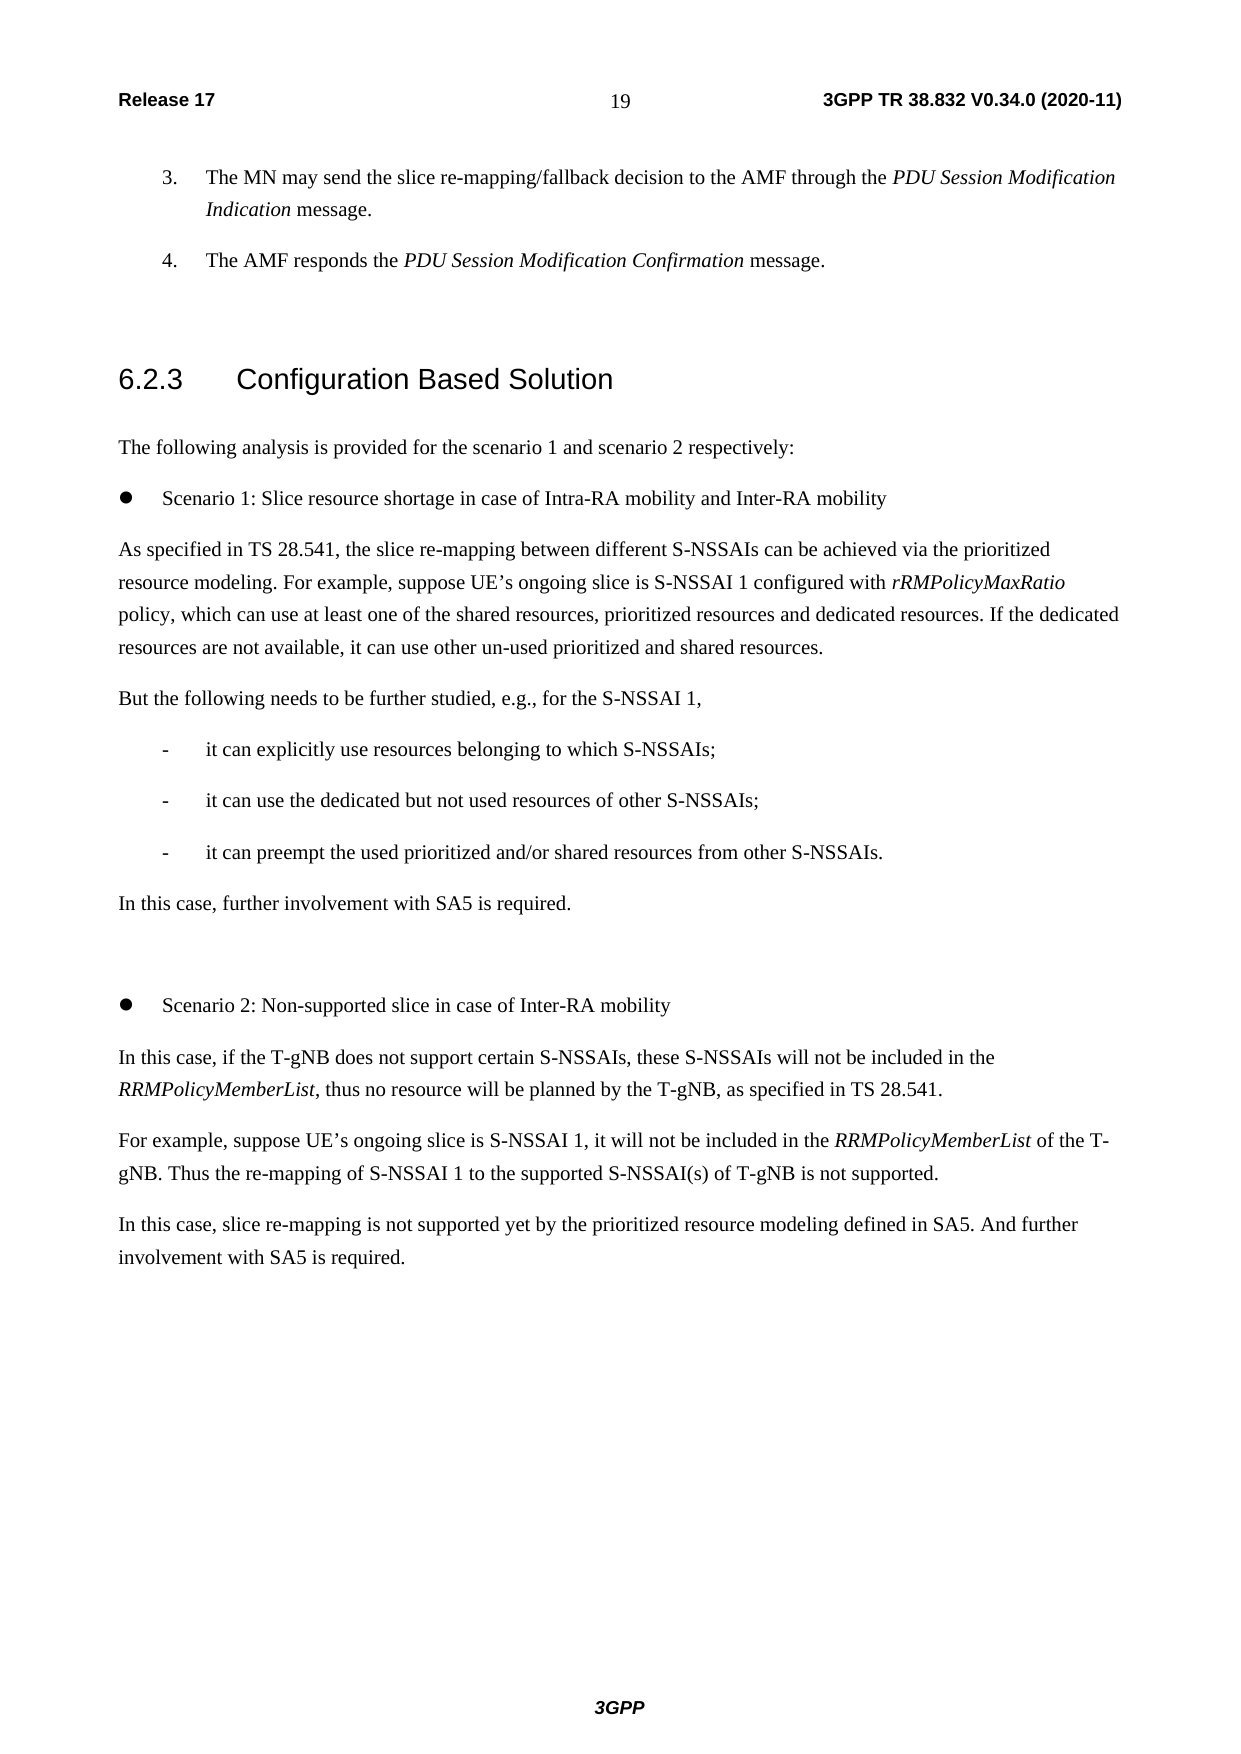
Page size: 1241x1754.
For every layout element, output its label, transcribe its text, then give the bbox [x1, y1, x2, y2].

text The following analysis is provided for the scenario 1 and scenario 2 respectively: [118, 430, 1122, 463]
list it can preempt the used prioritized and/or shared resources from other S-NSSAIs. [162, 835, 1122, 868]
text In this case, slice re-mapping is not supported yet by the prioritized resource modeling defined in SA5. And further involvement with SA5 is required. [118, 1208, 1122, 1273]
list The MN may send the slice re-mapping/fallback decision to the AMF through the PDU Session Modification Indication message. [162, 160, 1122, 225]
text For example, suppose UE’s ongoing slice is S-NSSAI 1, it will not be included in the RRMPolicyMemberList of the T-gNB. Thus the re-mapping of S-NSSAI 1 to the supported S-NSSAI(s) of T-gNB is not supported. [118, 1124, 1122, 1189]
subtitle 6.2.3 Configuration Based Solution [118, 347, 1122, 412]
text But the following needs to be further studied, e.g., for the S-NSSAI 1, [118, 682, 1122, 714]
text In this case, further involvement with SA5 is required. [118, 887, 1122, 919]
text In this case, if the T-gNB does not support certain S-NSSAIs, these S-NSSAIs will not be included in the RRMPolicyMemberList, thus no resource will be planned by the T-gNB, as specified in TS 28.541. [118, 1040, 1122, 1105]
list Scenario 1: Slice resource shortage in case of Intra-RA mobility and Inter-RA mobility [118, 482, 1122, 514]
list The AMF responds the PDU Session Modification Confirmation message. [162, 244, 1122, 277]
text As specified in TS 28.541, the slice re-mapping between different S-NSSAIs can be achieved via the prioritized resource modeling. For example, suppose UE’s ongoing slice is S-NSSAI 1 configured with rRMPolicyMaxRatio policy, which can use at least one of the shared resources, prioritized resources and dedicated resources. If the dedicated resources are not available, it can use other un-used prioritized and shared resources. [118, 533, 1122, 663]
list it can explicitly use resources belonging to which S-NSSAIs; [162, 733, 1122, 765]
list it can use the dedicated but not used resources of other S-NSSAIs; [162, 784, 1122, 817]
list Scenario 2: Non-supported slice in case of Inter-RA mobility [118, 989, 1122, 1022]
